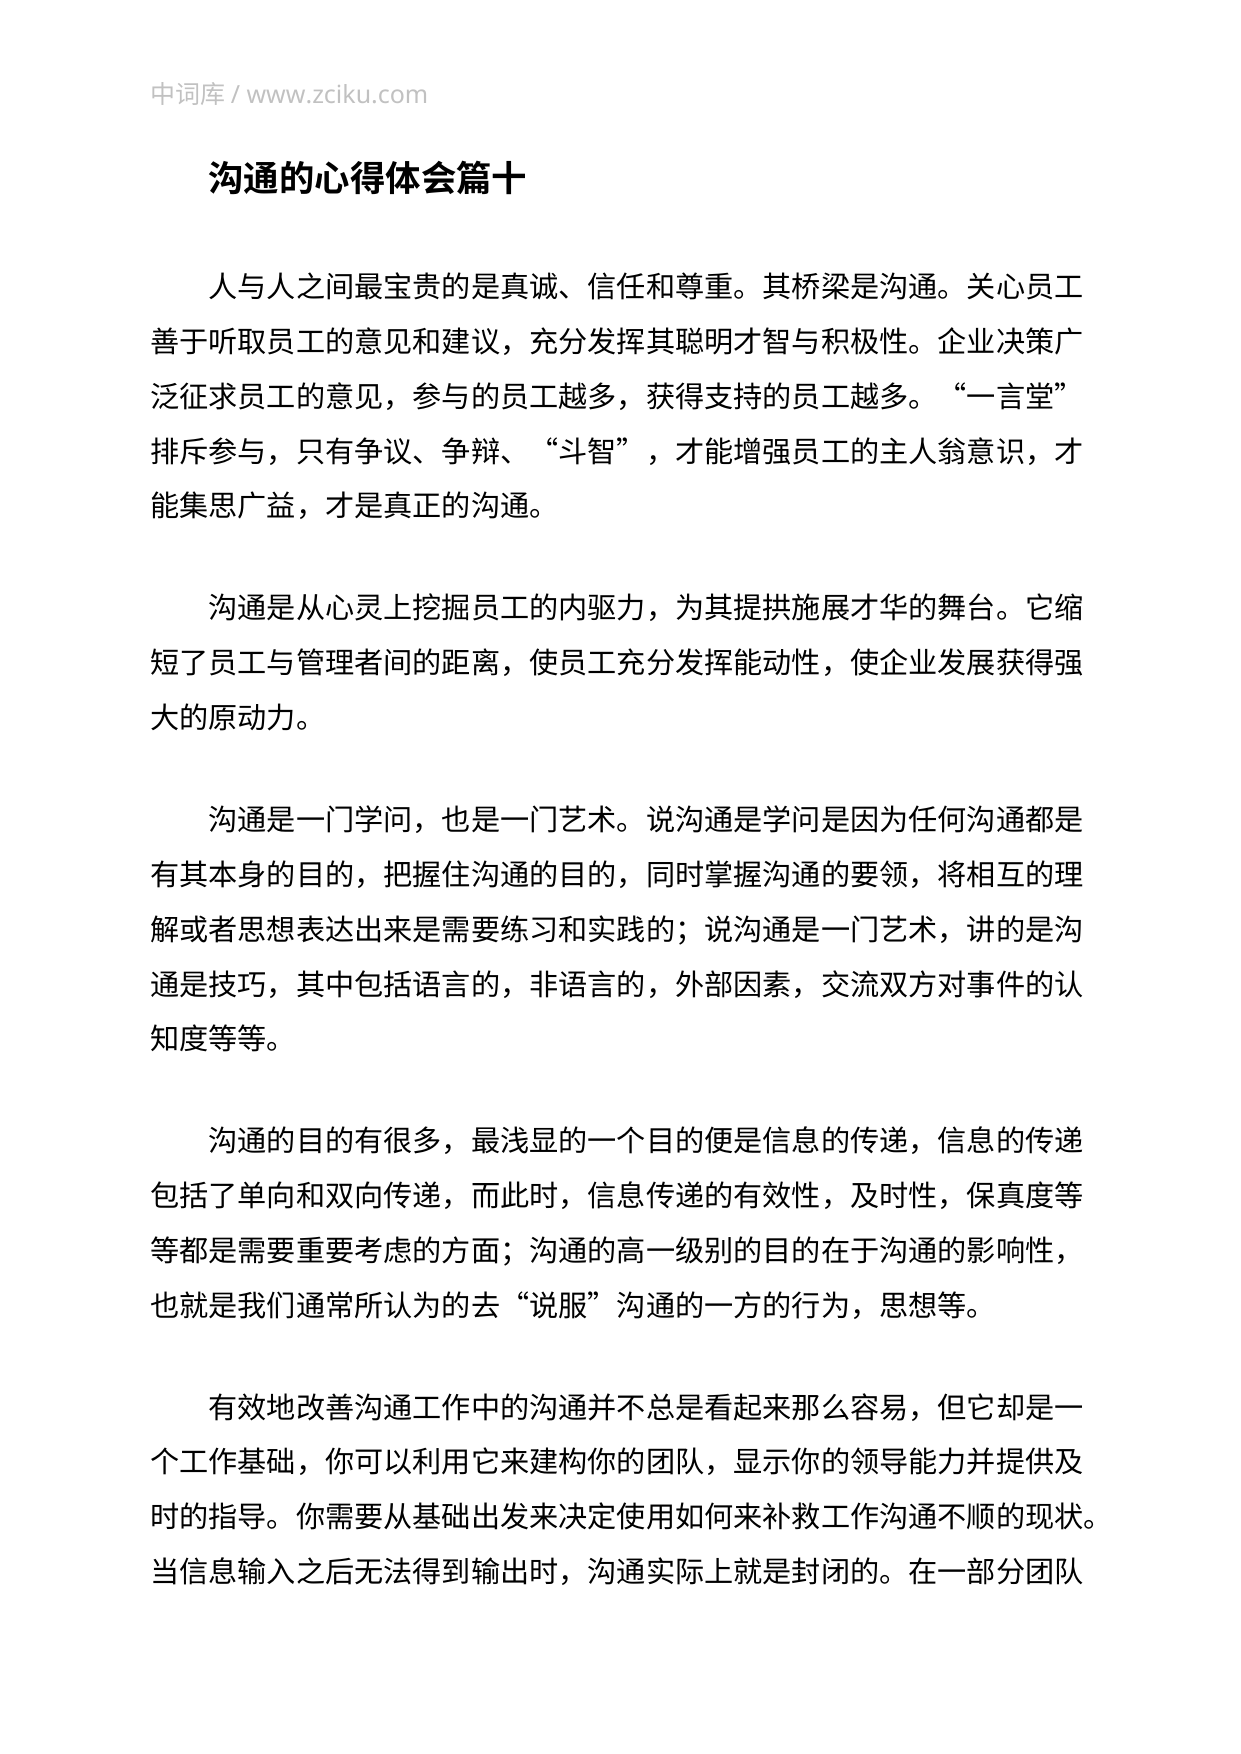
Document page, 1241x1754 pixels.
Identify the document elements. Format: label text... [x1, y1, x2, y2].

text 沟通的目的有很多，最浅显的一个目的便是信息的传递，信息的传递包括了单向和双向传递，而此时，信息传递的有效性，及时性，保真度等等都是需要重要考虑的方面；沟通的高一级别的目的在于沟通的影响性，也就是我们通常所认为的去“说服”沟通的一方的行为，思想等。 [150, 1118, 1090, 1325]
text 沟通的心得体会篇十 [150, 150, 1090, 201]
text 人与人之间最宝贵的是真诚、信任和尊重。其桥梁是沟通。关心员工善于听取员工的意见和建议，充分发挥其聪明才智与积极性。企业决策广泛征求员工的意见，参与的员工越多，获得支持的员工越多。“一言堂”排斥参与，只有争议、争辩、“斗智”，才能增强员工的主人翁意识，才能集思广益，才是真正的沟通。 [150, 263, 1090, 525]
text 沟通是一门学问，也是一门艺术。说沟通是学问是因为任何沟通都是有其本身的目的，把握住沟通的目的，同时掌握沟通的要领，将相互的理解或者思想表达出来是需要练习和实践的；说沟通是一门艺术，讲的是沟通是技巧，其中包括语言的，非语言的，外部因素，交流双方对事件的认知度等等。 [150, 796, 1090, 1058]
text 沟通是从心灵上挖掘员工的内驱力，为其提拱施展才华的舞台。它缩短了员工与管理者间的距离，使员工充分发挥能动性，使企业发展获得强大的原动力。 [150, 585, 1090, 737]
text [150, 1384, 1090, 1591]
